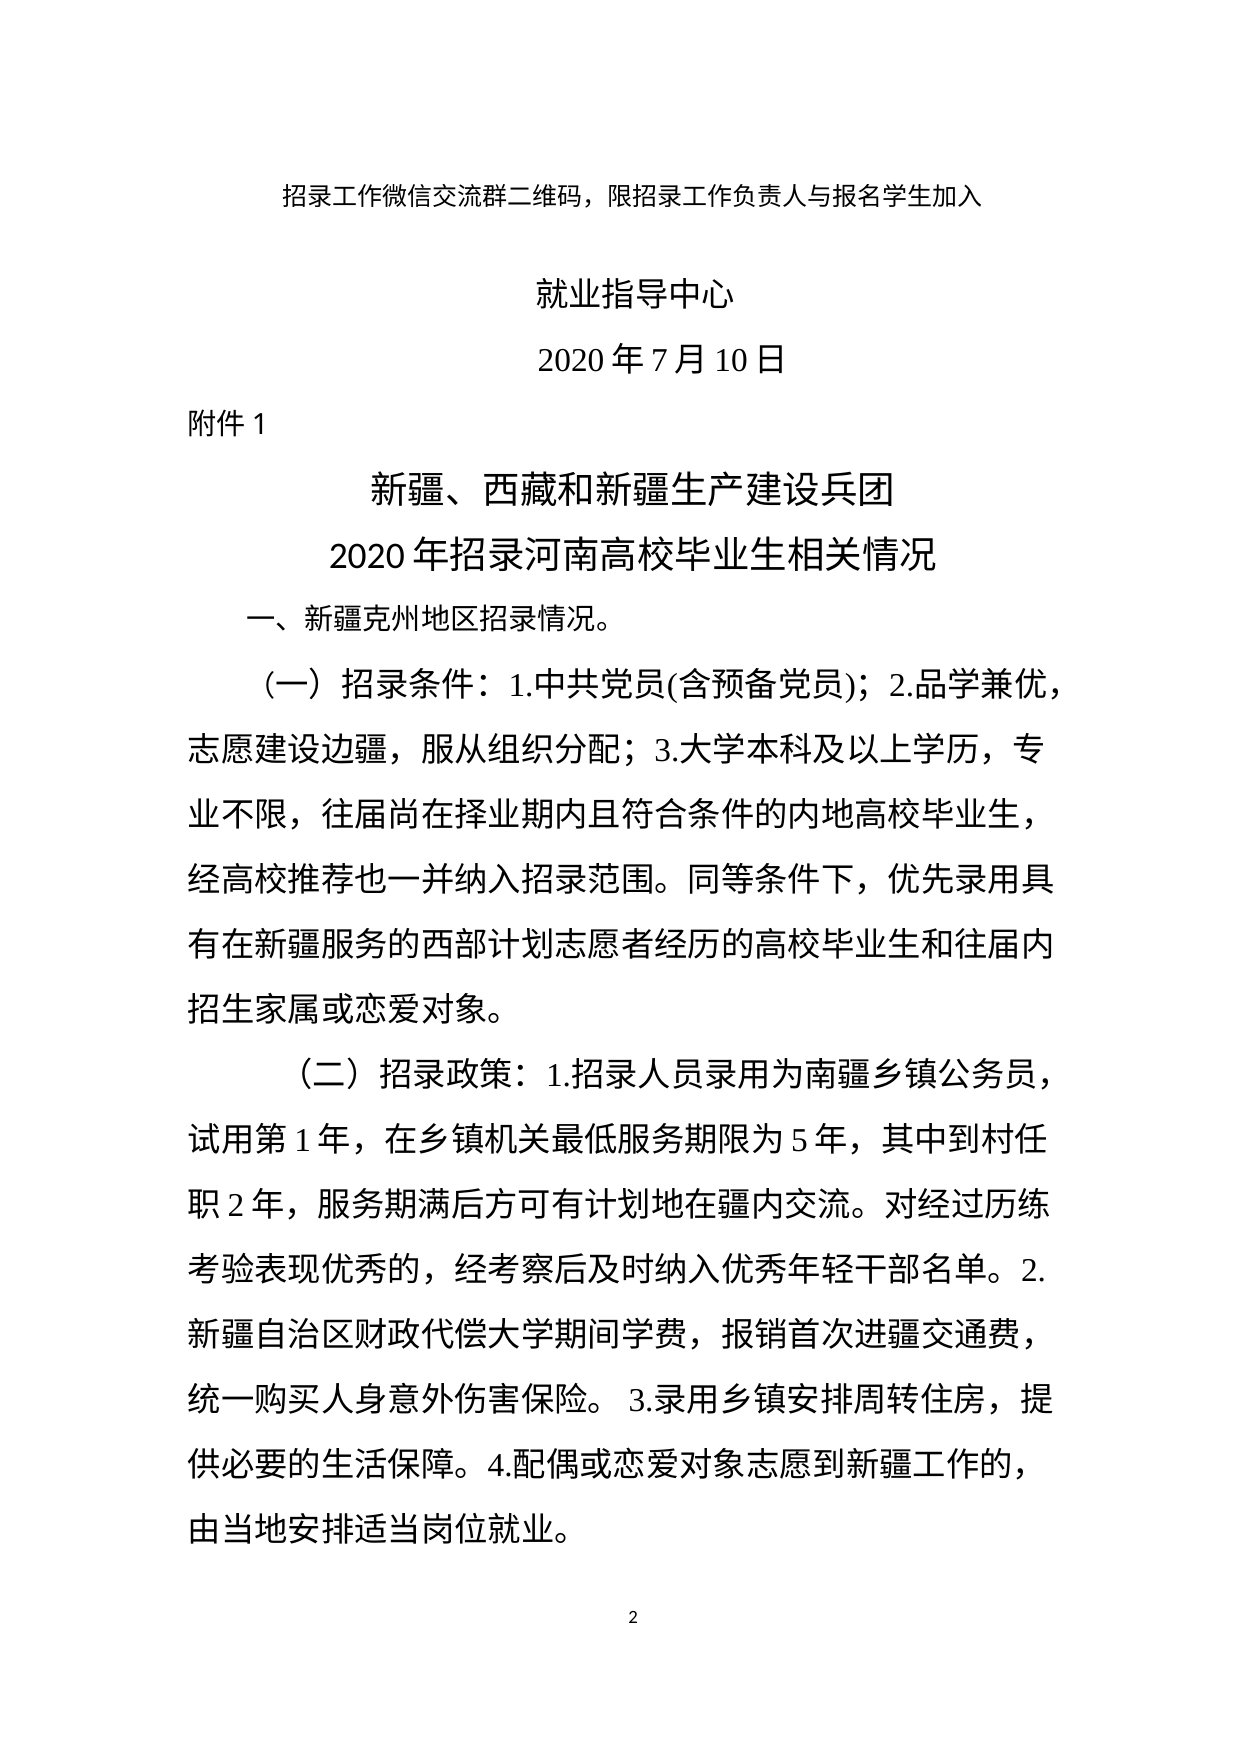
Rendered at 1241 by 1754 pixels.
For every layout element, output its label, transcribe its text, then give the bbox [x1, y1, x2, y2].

text 一、新疆克州地区招录情况。 [187, 584, 1078, 649]
text 2020年招录河南高校毕业生相关情况 [187, 519, 1078, 584]
text （二）招录政策：1.招录人员录用为南疆乡镇公务员，试用第1年，在乡镇机关最低服务期限为5年，其中到村任职2年，服务期满后方可有计划地在疆内交流。对经过历练考验表现优秀的，经考察后及时纳入优秀年轻干部名单。2.新疆自治区财政代偿大学期间学费，报销首次进疆交通费，统一购买人身意外伤害保险。 3.录用乡镇安排周转住房，提供必要的生活保障。4.配偶或恋爱对象志愿到新疆工作的，由当地安排适当岗位就业。 [187, 1039, 1078, 1559]
text 就业指导中心 [187, 259, 1078, 324]
text 新疆、西藏和新疆生产建设兵团 [187, 454, 1078, 519]
text 招录工作微信交流群二维码，限招录工作负责人与报名学生加入 [187, 162, 1078, 227]
text 附件1 [187, 389, 1078, 454]
text 2020年7月10日 [187, 324, 1078, 389]
text （一）招录条件：1.中共党员(含预备党员)；2.品学兼优，志愿建设边疆，服从组织分配；3.大学本科及以上学历，专业不限，往届尚在择业期内且符合条件的内地高校毕业生，经高校推荐也一并纳入招录范围。同等条件下，优先录用具有在新疆服务的西部计划志愿者经历的高校毕业生和往届内招生家属或恋爱对象。 [187, 649, 1078, 1039]
